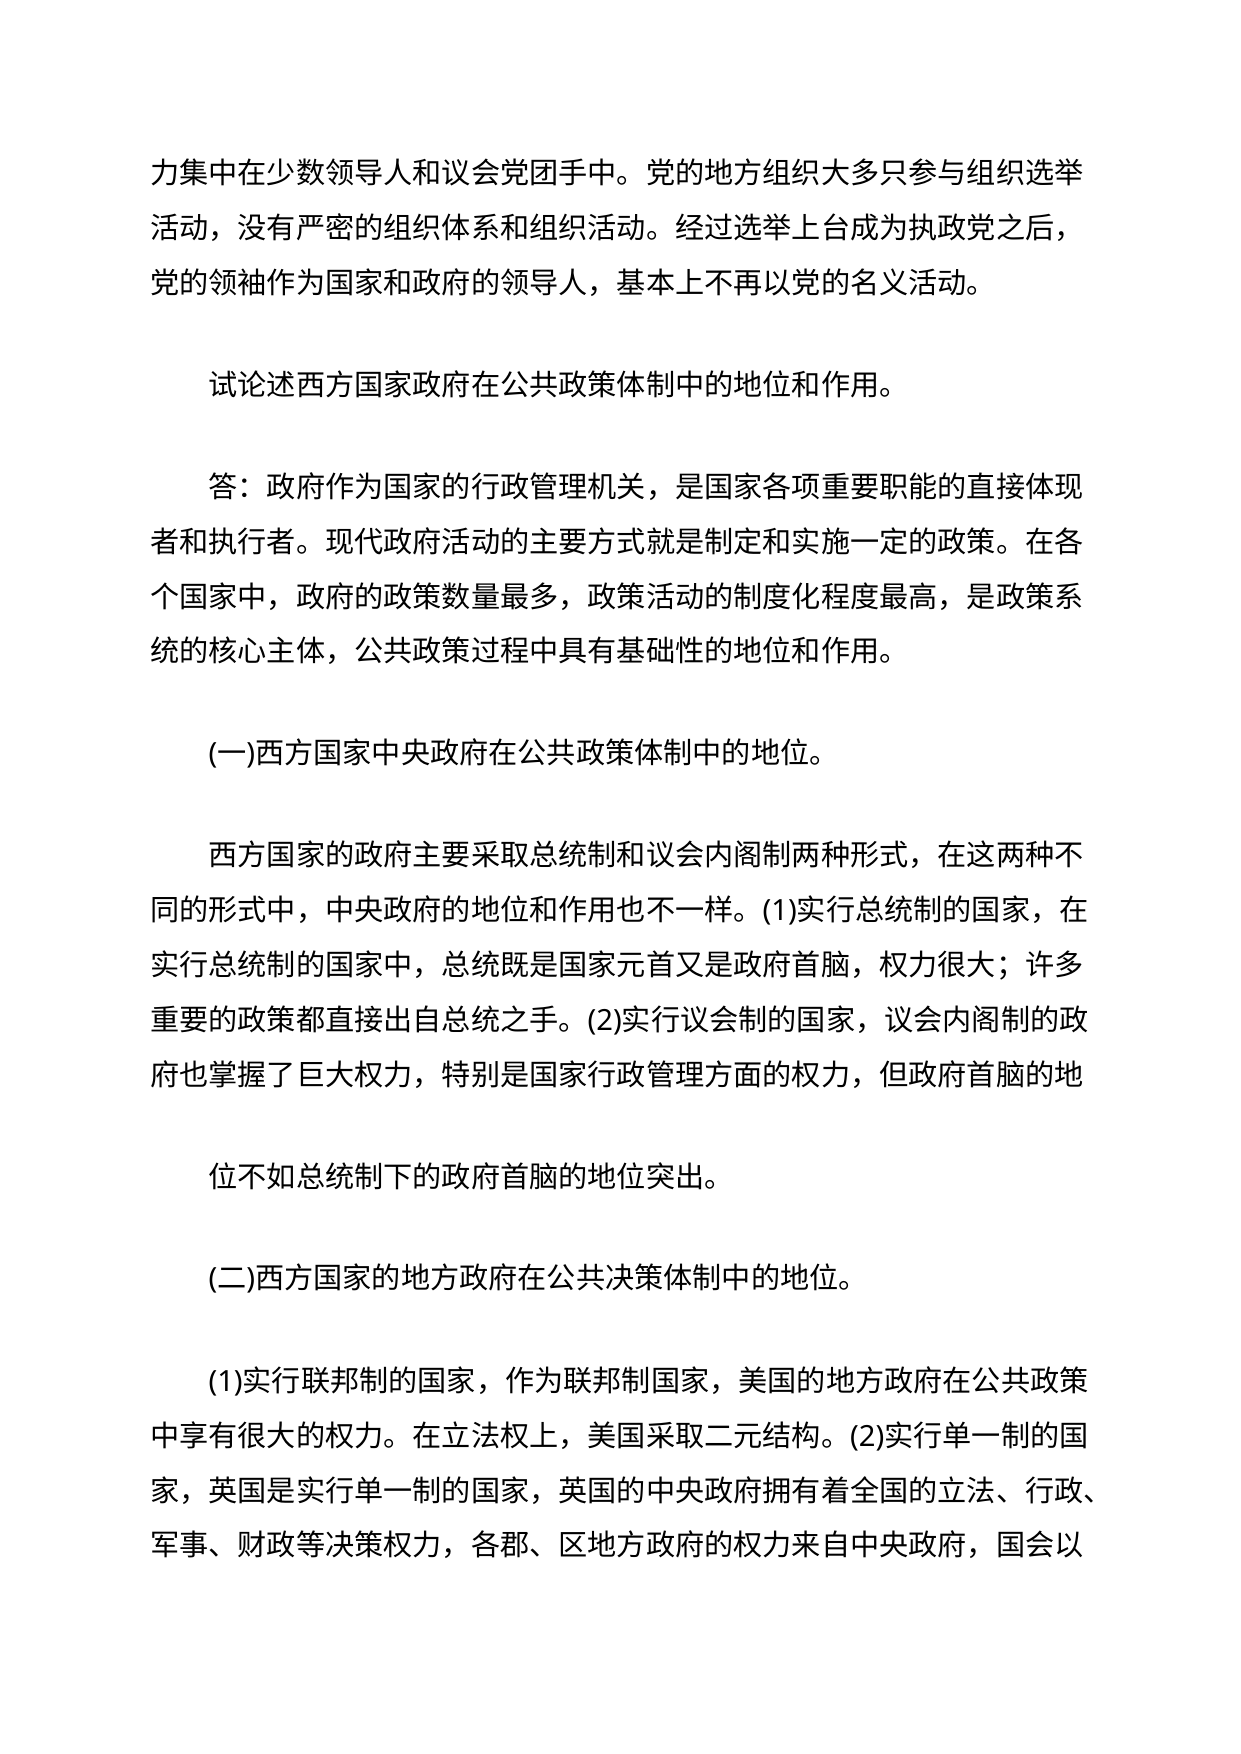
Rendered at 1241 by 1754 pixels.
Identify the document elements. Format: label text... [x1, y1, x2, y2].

text (二)西方国家的地方政府在公共决策体制中的地位。 [150, 1255, 1090, 1297]
text 试论述西方国家政府在公共政策体制中的地位和作用。 [150, 362, 1090, 404]
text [150, 1357, 1090, 1564]
text 位不如总统制下的政府首脑的地位突出。 [150, 1153, 1090, 1196]
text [150, 150, 1090, 302]
text 答：政府作为国家的行政管理机关，是国家各项重要职能的直接体现者和执行者。现代政府活动的主要方式就是制定和实施一定的政策。在各个国家中，政府的政策数量最多，政策活动的制度化程度最高，是政策系统的核心主体，公共政策过程中具有基础性的地位和作用。 [150, 463, 1090, 670]
text (一)西方国家中央政府在公共政策体制中的地位。 [150, 730, 1090, 772]
text 西方国家的政府主要采取总统制和议会内阁制两种形式，在这两种不同的形式中，中央政府的地位和作用也不一样。(1)实行总统制的国家，在实行总统制的国家中，总统既是国家元首又是政府首脑，权力很大；许多重要的政策都直接出自总统之手。(2)实行议会制的国家，议会内阁制的政府也掌握了巨大权力，特别是国家行政管理方面的权力，但政府首脑的地 [150, 832, 1090, 1094]
